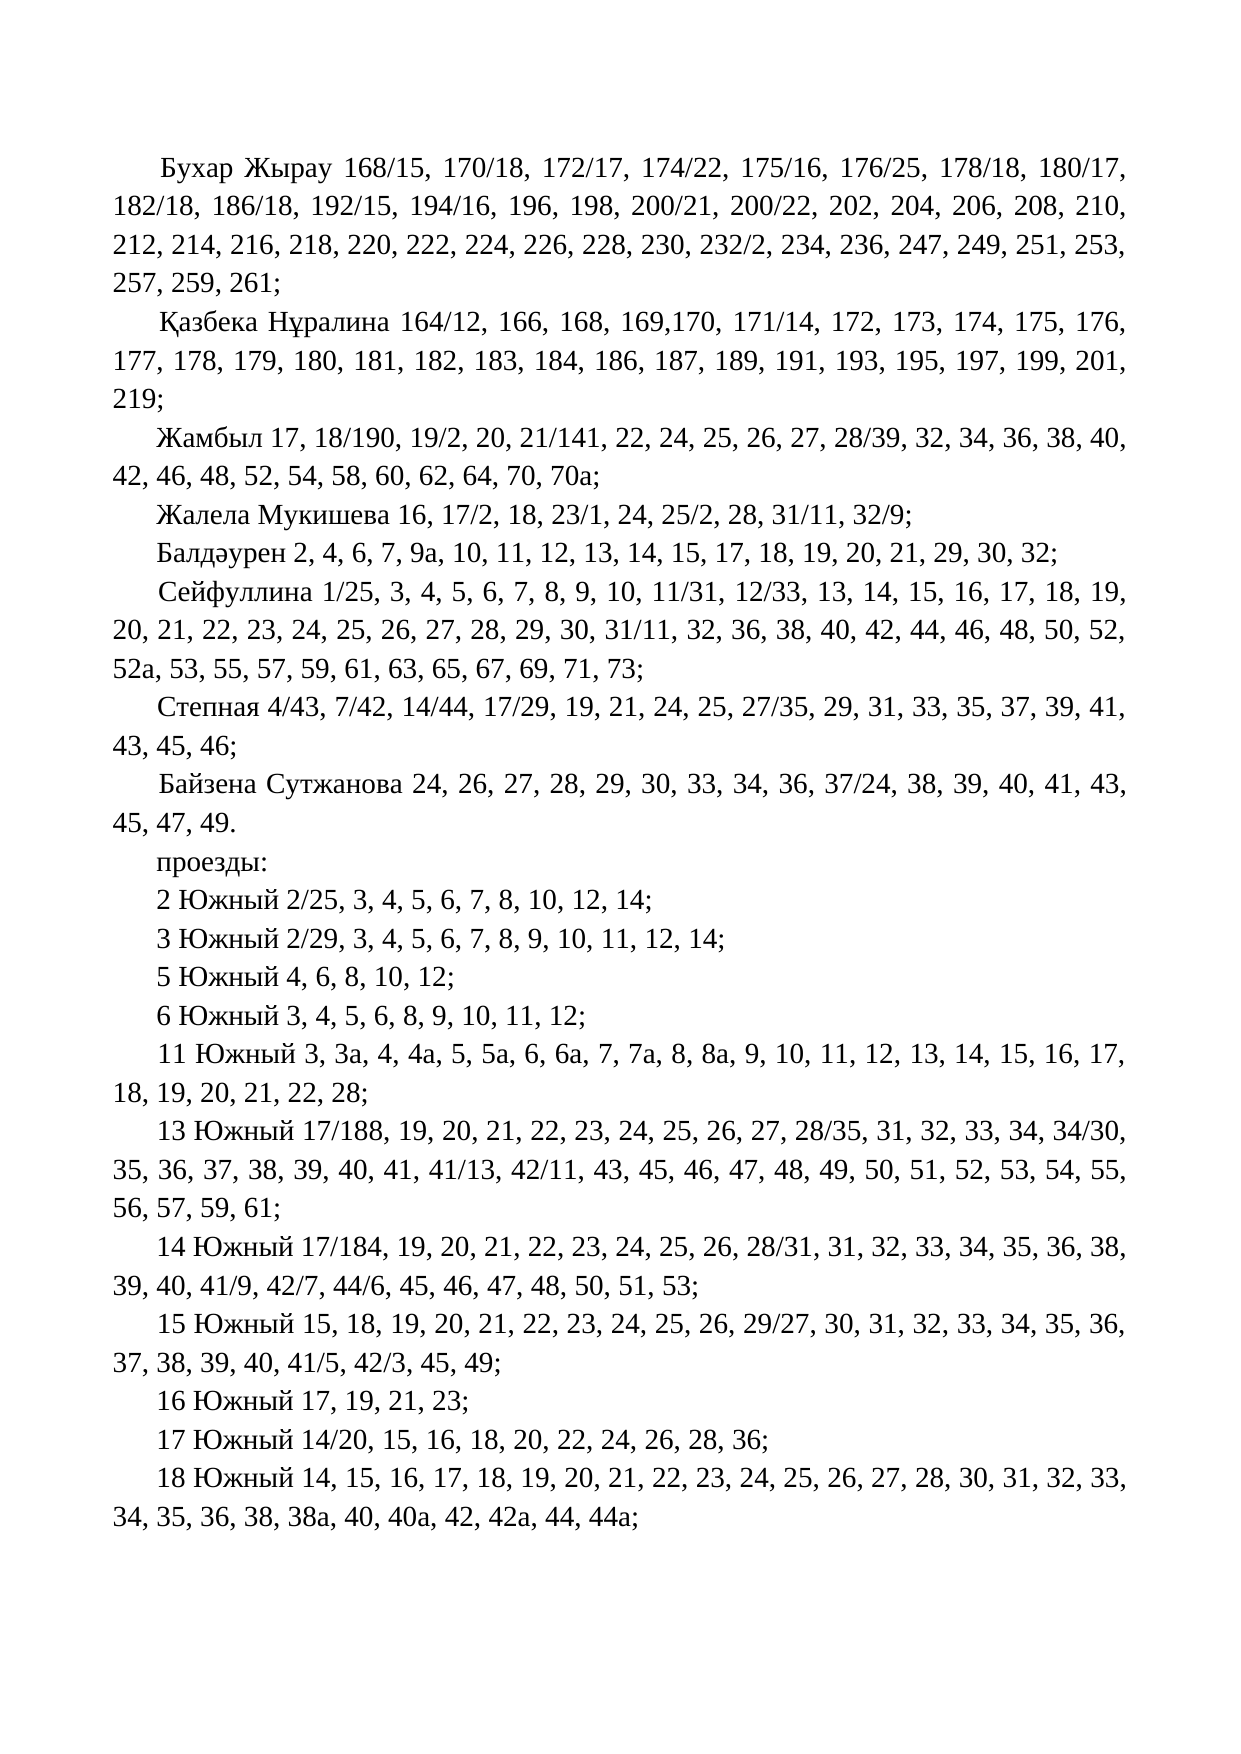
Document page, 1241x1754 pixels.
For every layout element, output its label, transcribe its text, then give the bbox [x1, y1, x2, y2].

text проезды: [112, 844, 1128, 877]
text 16 Южный 17, 19, 21, 23; [112, 1383, 1128, 1417]
text Бухар Жырау 168/15, 170/18, 172/17, 174/22, 175/16, 176/25, 178/18, 180/17, 182/18, 186/18, 192/15, 194/16, 196, 198, 200/21, 200/22, 202, 204, 206, 208, 210, 212, 214, 216, 218, 220, 222, 224, 226, 228, 230, 232/2, 234, 236, 247, 249, 251, 253, 257, 259, 261; [112, 150, 1128, 299]
text 3 Южный 2/29, 3, 4, 5, 6, 7, 8, 9, 10, 11, 12, 14; [112, 921, 1128, 954]
text 17 Южный 14/20, 15, 16, 18, 20, 22, 24, 26, 28, 36; [112, 1422, 1128, 1455]
text Жалела Мукишева 16, 17/2, 18, 23/1, 24, 25/2, 28, 31/11, 32/9; [112, 497, 1128, 530]
text Сейфуллина 1/25, 3, 4, 5, 6, 7, 8, 9, 10, 11/31, 12/33, 13, 14, 15, 16, 17, 18, 19, 20, 21, 22, 23, 24, 25, 26, 27, 28, 29, 30, 31/11, 32, 36, 38, 40, 42, 44, 46, 48, 50, 52, 52а, 53, 55, 57, 59, 61, 63, 65, 67, 69, 71, 73; [112, 574, 1128, 684]
text Байзена Сутжанова 24, 26, 27, 28, 29, 30, 33, 34, 36, 37/24, 38, 39, 40, 41, 43, 45, 47, 49. [112, 767, 1128, 839]
text 2 Южный 2/25, 3, 4, 5, 6, 7, 8, 10, 12, 14; [112, 882, 1128, 916]
text 14 Южный 17/184, 19, 20, 21, 22, 23, 24, 25, 26, 28/31, 31, 32, 33, 34, 35, 36, 38, 39, 40, 41/9, 42/7, 44/6, 45, 46, 47, 48, 50, 51, 53; [112, 1229, 1128, 1301]
text Балдәурен 2, 4, 6, 7, 9а, 10, 11, 12, 13, 14, 15, 17, 18, 19, 20, 21, 29, 30, 32; [112, 535, 1128, 569]
text Қазбека Нұралина 164/12, 166, 168, 169,170, 171/14, 172, 173, 174, 175, 176, 177, 178, 179, 180, 181, 182, 183, 184, 186, 187, 189, 191, 193, 195, 197, 199, 201, 219; [112, 304, 1128, 415]
text 11 Южный 3, 3а, 4, 4а, 5, 5а, 6, 6а, 7, 7а, 8, 8а, 9, 10, 11, 12, 13, 14, 15, 16, 17, 18, 19, 20, 21, 22, 28; [112, 1036, 1128, 1108]
text 5 Южный 4, 6, 8, 10, 12; [112, 959, 1128, 993]
text 13 Южный 17/188, 19, 20, 21, 22, 23, 24, 25, 26, 27, 28/35, 31, 32, 33, 34, 34/30, 35, 36, 37, 38, 39, 40, 41, 41/13, 42/11, 43, 45, 46, 47, 48, 49, 50, 51, 52, 53, 54, 55, 56, 57, 59, 61; [112, 1113, 1128, 1224]
text Жамбыл 17, 18/190, 19/2, 20, 21/141, 22, 24, 25, 26, 27, 28/39, 32, 34, 36, 38, 40, 42, 46, 48, 52, 54, 58, 60, 62, 64, 70, 70а; [112, 420, 1128, 492]
text 15 Южный 15, 18, 19, 20, 21, 22, 23, 24, 25, 26, 29/27, 30, 31, 32, 33, 34, 35, 36, 37, 38, 39, 40, 41/5, 42/3, 45, 49; [112, 1306, 1128, 1378]
text Степная 4/43, 7/42, 14/44, 17/29, 19, 21, 24, 25, 27/35, 29, 31, 33, 35, 37, 39, 41, 43, 45, 46; [112, 689, 1128, 762]
text 18 Южный 14, 15, 16, 17, 18, 19, 20, 21, 22, 23, 24, 25, 26, 27, 28, 30, 31, 32, 33, 34, 35, 36, 38, 38а, 40, 40а, 42, 42а, 44, 44а; [112, 1460, 1128, 1532]
text 6 Южный 3, 4, 5, 6, 8, 9, 10, 11, 12; [112, 998, 1128, 1031]
